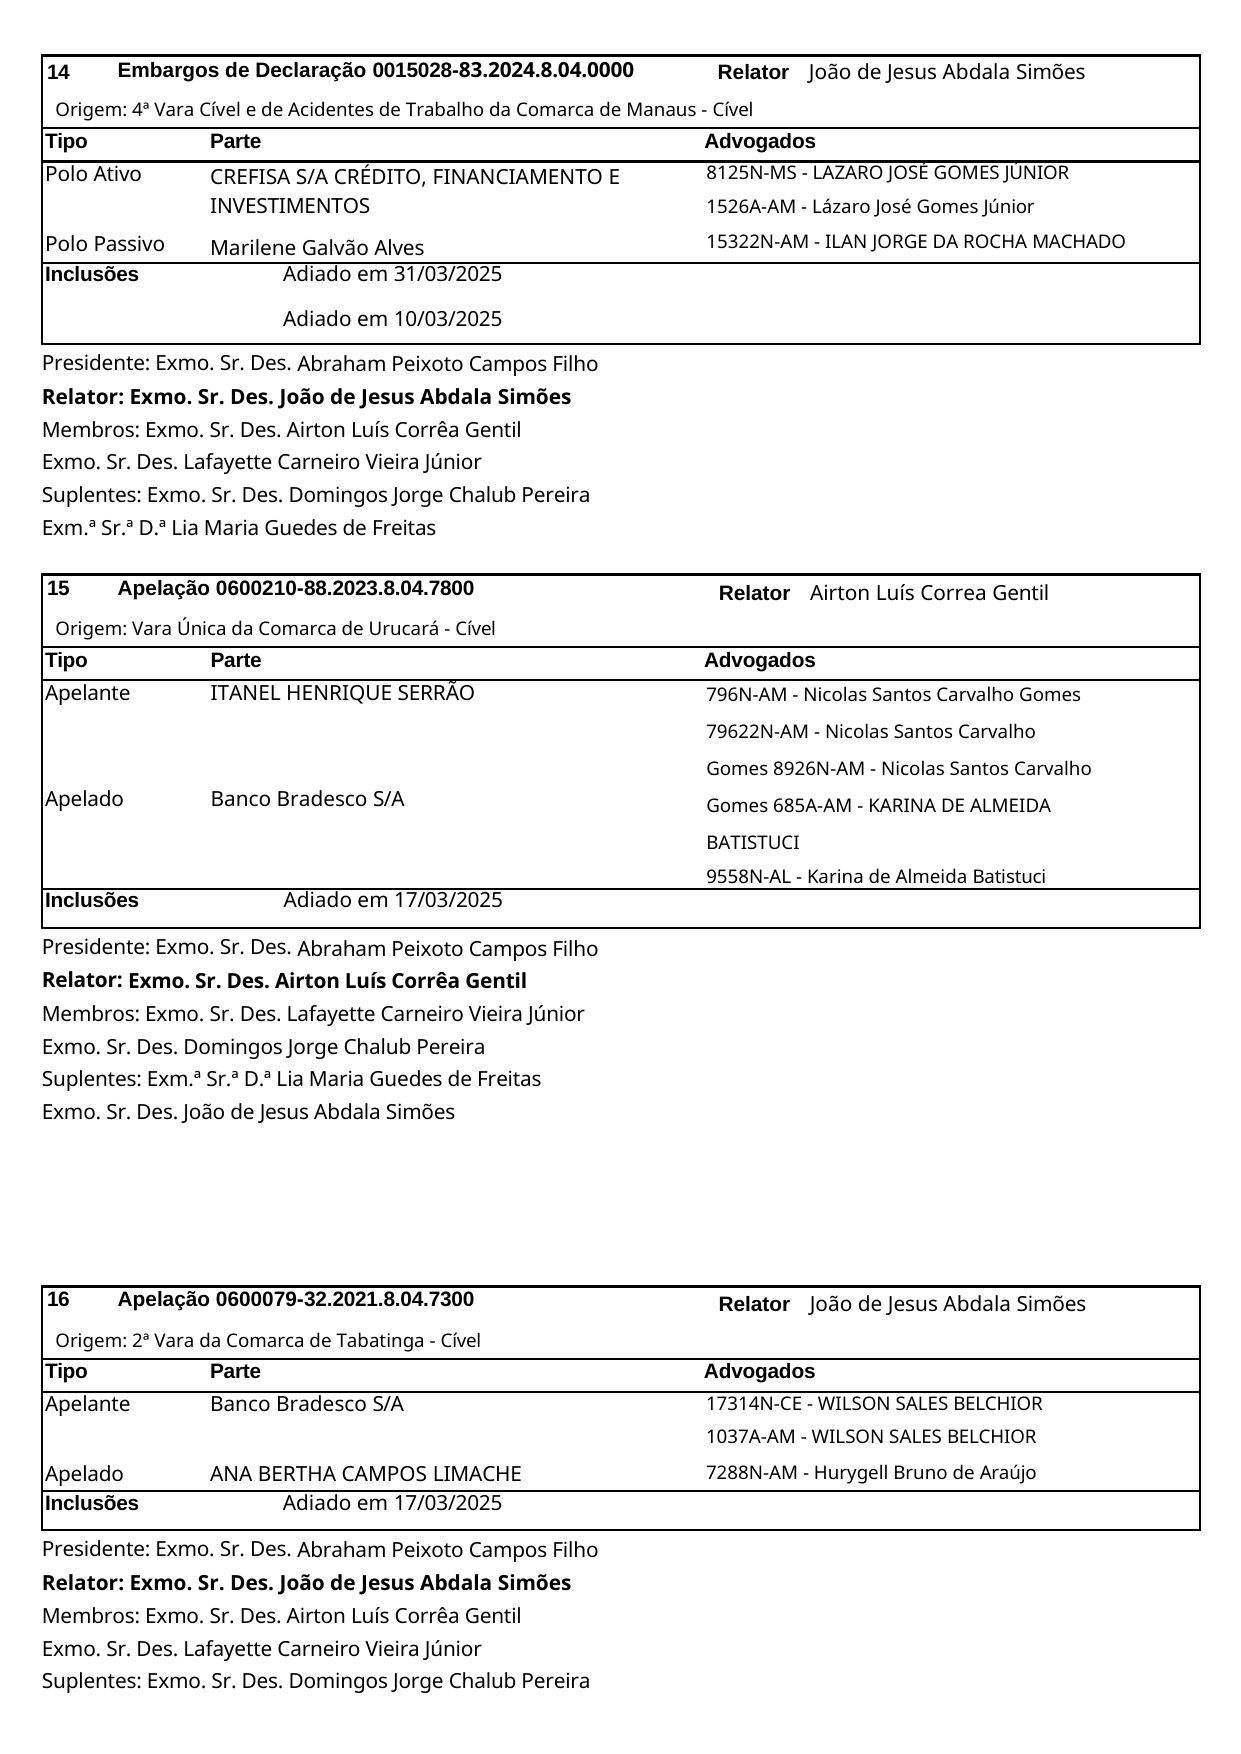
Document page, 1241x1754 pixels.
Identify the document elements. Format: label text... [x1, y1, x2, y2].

text Membros: Exmo. Sr. Des. Lafayette Carneiro Vieira Júnior [42, 998, 1211, 1027]
table_cell CREFISA S/A CRÉDITO, FINANCIAMENTO E INVESTIMENTOS Marilene Galvão Alves [186, 163, 672, 262]
table_cell Parte [174, 648, 596, 679]
table_cell Advogados [619, 1360, 1199, 1391]
table_cell Adiado em 31/03/2025 Adiado em 10/03/2025 [186, 264, 672, 343]
table_cell Parte [186, 129, 672, 160]
text Exmo. Sr. Des. Lafayette Carneiro Vieira Júnior [42, 446, 1211, 476]
text Exm.ª Sr.ª D.ª Lia Maria Guedes de Freitas [42, 511, 1211, 541]
table_cell Banco Bradesco S/A ANA BERTHA CAMPOS LIMACHE [174, 1393, 618, 1490]
text Relator: Exmo. Sr. Des. João de Jesus Abdala Simões [42, 1567, 1211, 1597]
text Presidente: Exmo. Sr. Des. Abraham Peixoto Campos Filho [42, 932, 1211, 962]
table_cell [619, 1492, 1199, 1529]
table_header 16 Apelação 0600079-32.2021.8.04.7300 Origem: 2ª Vara da Comarca de Tabatinga - Cível [43, 1288, 618, 1357]
table_cell Apelante Apelado [43, 681, 174, 888]
text Suplentes: Exm.ª Sr.ª D.ª Lia Maria Guedes de Freitas [42, 1063, 1211, 1093]
text Presidente: Exmo. Sr. Des. Abraham Peixoto Campos Filho [42, 348, 1211, 378]
table_cell Advogados [672, 129, 1199, 160]
table_cell Inclusões [43, 890, 174, 927]
text Suplentes: Exmo. Sr. Des. Domingos Jorge Chalub Pereira [42, 479, 1211, 508]
table_cell Adiado em 17/03/2025 [174, 1492, 618, 1529]
text Exmo. Sr. Des. João de Jesus Abdala Simões [42, 1096, 1211, 1126]
table_cell Advogados [596, 648, 1199, 679]
table_cell Tipo [43, 129, 186, 160]
table_cell Tipo [43, 1360, 173, 1391]
text Exmo. Sr. Des. Domingos Jorge Chalub Pereira [42, 1030, 1211, 1060]
table_cell ITANEL HENRIQUE SERRÃO Banco Bradesco S/A [174, 681, 596, 888]
text Relator: Exmo. Sr. Des. João de Jesus Abdala Simões [42, 381, 1211, 410]
text Relator: Exmo. Sr. Des. Airton Luís Corrêa Gentil [42, 965, 1211, 995]
table_cell Inclusões [43, 1492, 173, 1529]
table_cell Polo Ativo Polo Passivo [43, 163, 186, 262]
table_header 14 Embargos de Declaração 0015028-83.2024.8.04.0000 Relator João de Jesus Abdala Simões Origem: 4ª Vara Cível e de Acidentes de Trabalho da Comarca de Manaus - Cível [43, 57, 1199, 127]
text Suplentes: Exmo. Sr. Des. Domingos Jorge Chalub Pereira [42, 1665, 1211, 1695]
table_cell Inclusões [43, 264, 186, 343]
table_cell Parte [174, 1360, 618, 1391]
text Membros: Exmo. Sr. Des. Airton Luís Corrêa Gentil [42, 1600, 1211, 1629]
table_cell Adiado em 17/03/2025 [174, 890, 596, 927]
table_header Relator João de Jesus Abdala Simões [619, 1288, 1199, 1357]
text Membros: Exmo. Sr. Des. Airton Luís Corrêa Gentil [42, 413, 1211, 443]
table_header 15 Apelação 0600210-88.2023.8.04.7800 Origem: Vara Única da Comarca de Urucará - Cível [43, 576, 596, 646]
table_cell Apelante Apelado [43, 1393, 173, 1490]
table_cell 8125N-MS - LAZARO JOSÉ GOMES JÚNIOR 1526A-AM - Lázaro José Gomes Júnior 15322N-AM - ILAN JORGE DA ROCHA MACHADO [672, 163, 1199, 262]
table_cell [596, 890, 1199, 927]
table_cell 17314N-CE - WILSON SALES BELCHIOR 1037A-AM - WILSON SALES BELCHIOR 7288N-AM - Hurygell Bruno de Araújo [619, 1393, 1199, 1490]
table_cell Tipo [43, 648, 174, 679]
text Presidente: Exmo. Sr. Des. Abraham Peixoto Campos Filho [42, 1534, 1211, 1564]
text Exmo. Sr. Des. Lafayette Carneiro Vieira Júnior [42, 1632, 1211, 1662]
table_cell [672, 264, 1199, 343]
table_header Relator Airton Luís Correa Gentil [596, 576, 1199, 646]
table_cell 796N-AM - Nicolas Santos Carvalho Gomes 79622N-AM - Nicolas Santos Carvalho Gomes 8926N-AM - Nicolas Santos Carvalho Gomes 685A-AM - KARINA DE ALMEIDA BATISTUCI 9558N-AL - Karina de Almeida Batistuci [596, 681, 1199, 888]
